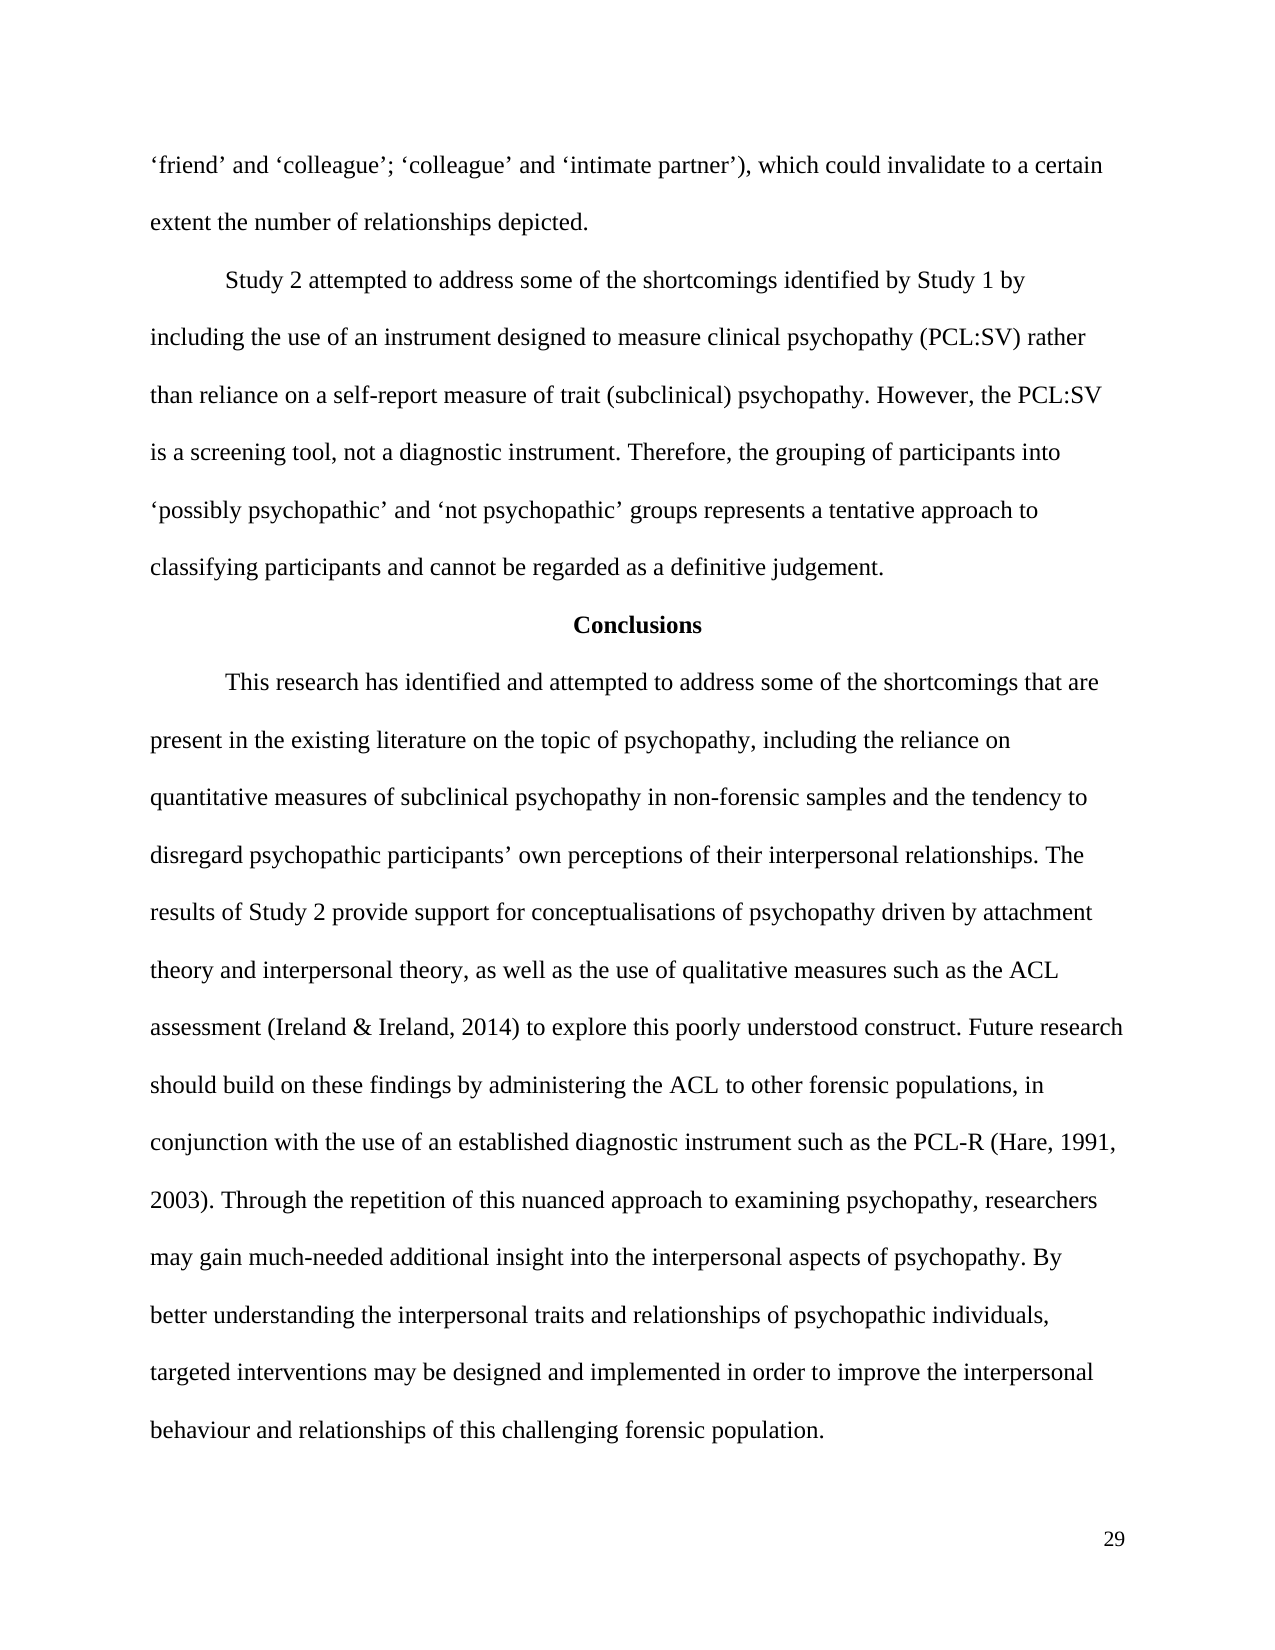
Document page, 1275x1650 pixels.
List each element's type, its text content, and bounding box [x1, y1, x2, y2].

text Conclusions [150, 610, 1125, 639]
text Study 2 attempted to address some of the shortcomings identified by Study 1 by including the use of an instrument designed to measure clinical psychopathy (PCL:SV) rather than reliance on a self-report measure of trait (subclinical) psychopathy. However, the PCL:SV is a screening tool, not a diagnostic instrument. Therefore, the grouping of participants into ‘possibly psychopathic’ and ‘not psychopathic’ groups represents a tentative approach to classifying participants and cannot be regarded as a definitive judgement. [150, 265, 1125, 581]
text This research has identified and attempted to address some of the shortcomings that are present in the existing literature on the topic of psychopathy, including the reliance on quantitative measures of subclinical psychopathy in non-forensic samples and the tendency to disregard psychopathic participants’ own perceptions of their interpersonal relationships. The results of Study 2 provide support for conceptualisations of psychopathy driven by attachment theory and interpersonal theory, as well as the use of qualitative measures such as the ACL assessment (Ireland & Ireland, 2014) to explore this poorly understood construct. Future research should build on these findings by administering the ACL to other forensic populations, in conjunction with the use of an established diagnostic instrument such as the PCL-R (Hare, 1991, 2003). Through the repetition of this nuanced approach to examining psychopathy, researchers may gain much-needed additional insight into the interpersonal aspects of psychopathy. By better understanding the interpersonal traits and relationships of psychopathic individuals, targeted interventions may be designed and implemented in order to improve the interpersonal behaviour and relationships of this challenging forensic population. [150, 667, 1125, 1444]
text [150, 150, 1125, 236]
